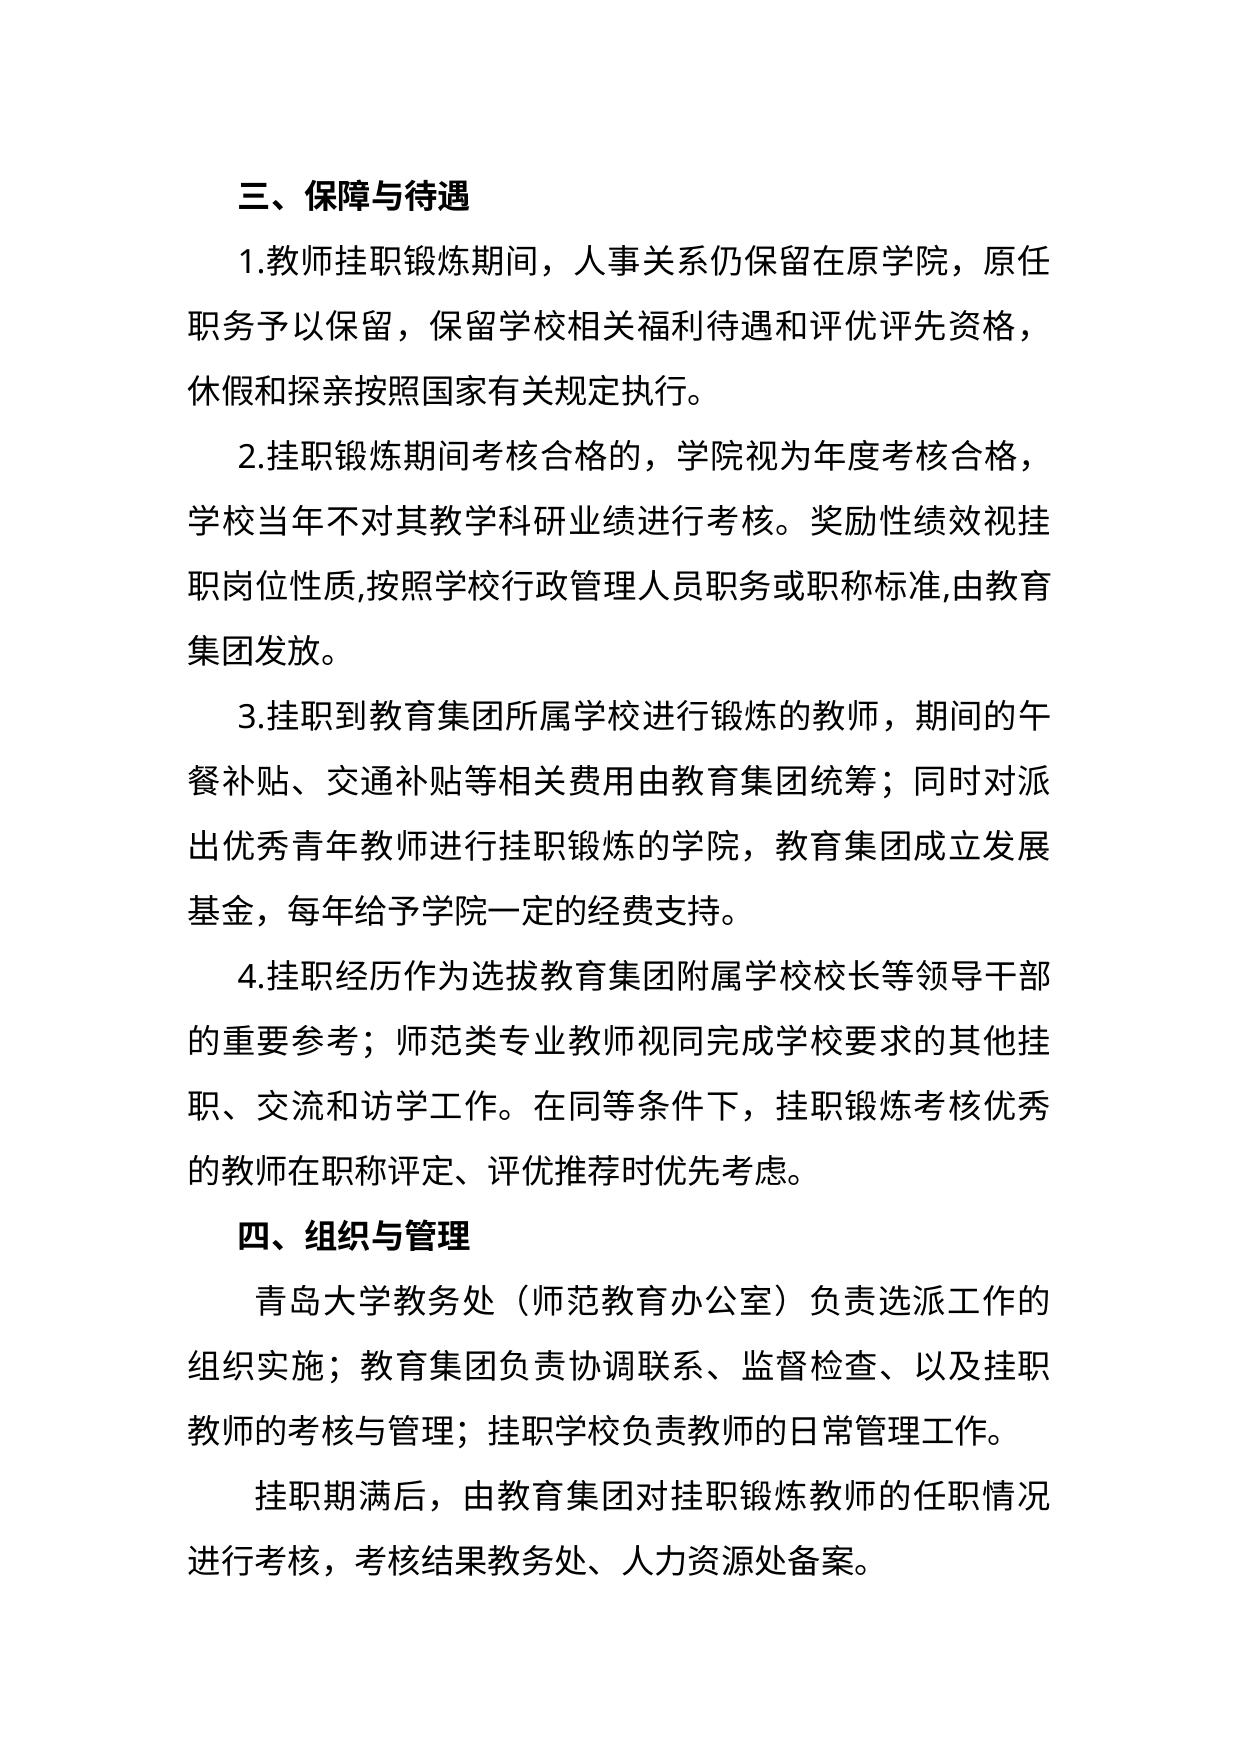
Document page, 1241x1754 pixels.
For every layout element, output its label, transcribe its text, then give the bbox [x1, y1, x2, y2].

text 3.挂职到教育集团所属学校进行锻炼的教师，期间的午餐补贴、交通补贴等相关费用由教育集团统筹；同时对派出优秀青年教师进行挂职锻炼的学院，教育集团成立发展基金，每年给予学院一定的经费支持。 [187, 682, 1053, 942]
text 4.挂职经历作为选拔教育集团附属学校校长等领导干部的重要参考；师范类专业教师视同完成学校要求的其他挂职、交流和访学工作。在同等条件下，挂职锻炼考核优秀的教师在职称评定、评优推荐时优先考虑。 [187, 942, 1053, 1202]
text 青岛大学教务处（师范教育办公室）负责选派工作的组织实施；教育集团负责协调联系、监督检查、以及挂职教师的考核与管理；挂职学校负责教师的日常管理工作。 [187, 1267, 1053, 1462]
text 1.教师挂职锻炼期间，人事关系仍保留在原学院，原任职务予以保留，保留学校相关福利待遇和评优评先资格，休假和探亲按照国家有关规定执行。 [187, 227, 1053, 422]
text 2.挂职锻炼期间考核合格的，学院视为年度考核合格，学校当年不对其教学科研业绩进行考核。奖励性绩效视挂职岗位性质,按照学校行政管理人员职务或职称标准,由教育集团发放。 [187, 422, 1053, 682]
text 三、保障与待遇 [187, 162, 1053, 227]
text 四、组织与管理 [187, 1202, 1053, 1267]
text 挂职期满后，由教育集团对挂职锻炼教师的任职情况进行考核，考核结果教务处、人力资源处备案。 [187, 1462, 1053, 1592]
